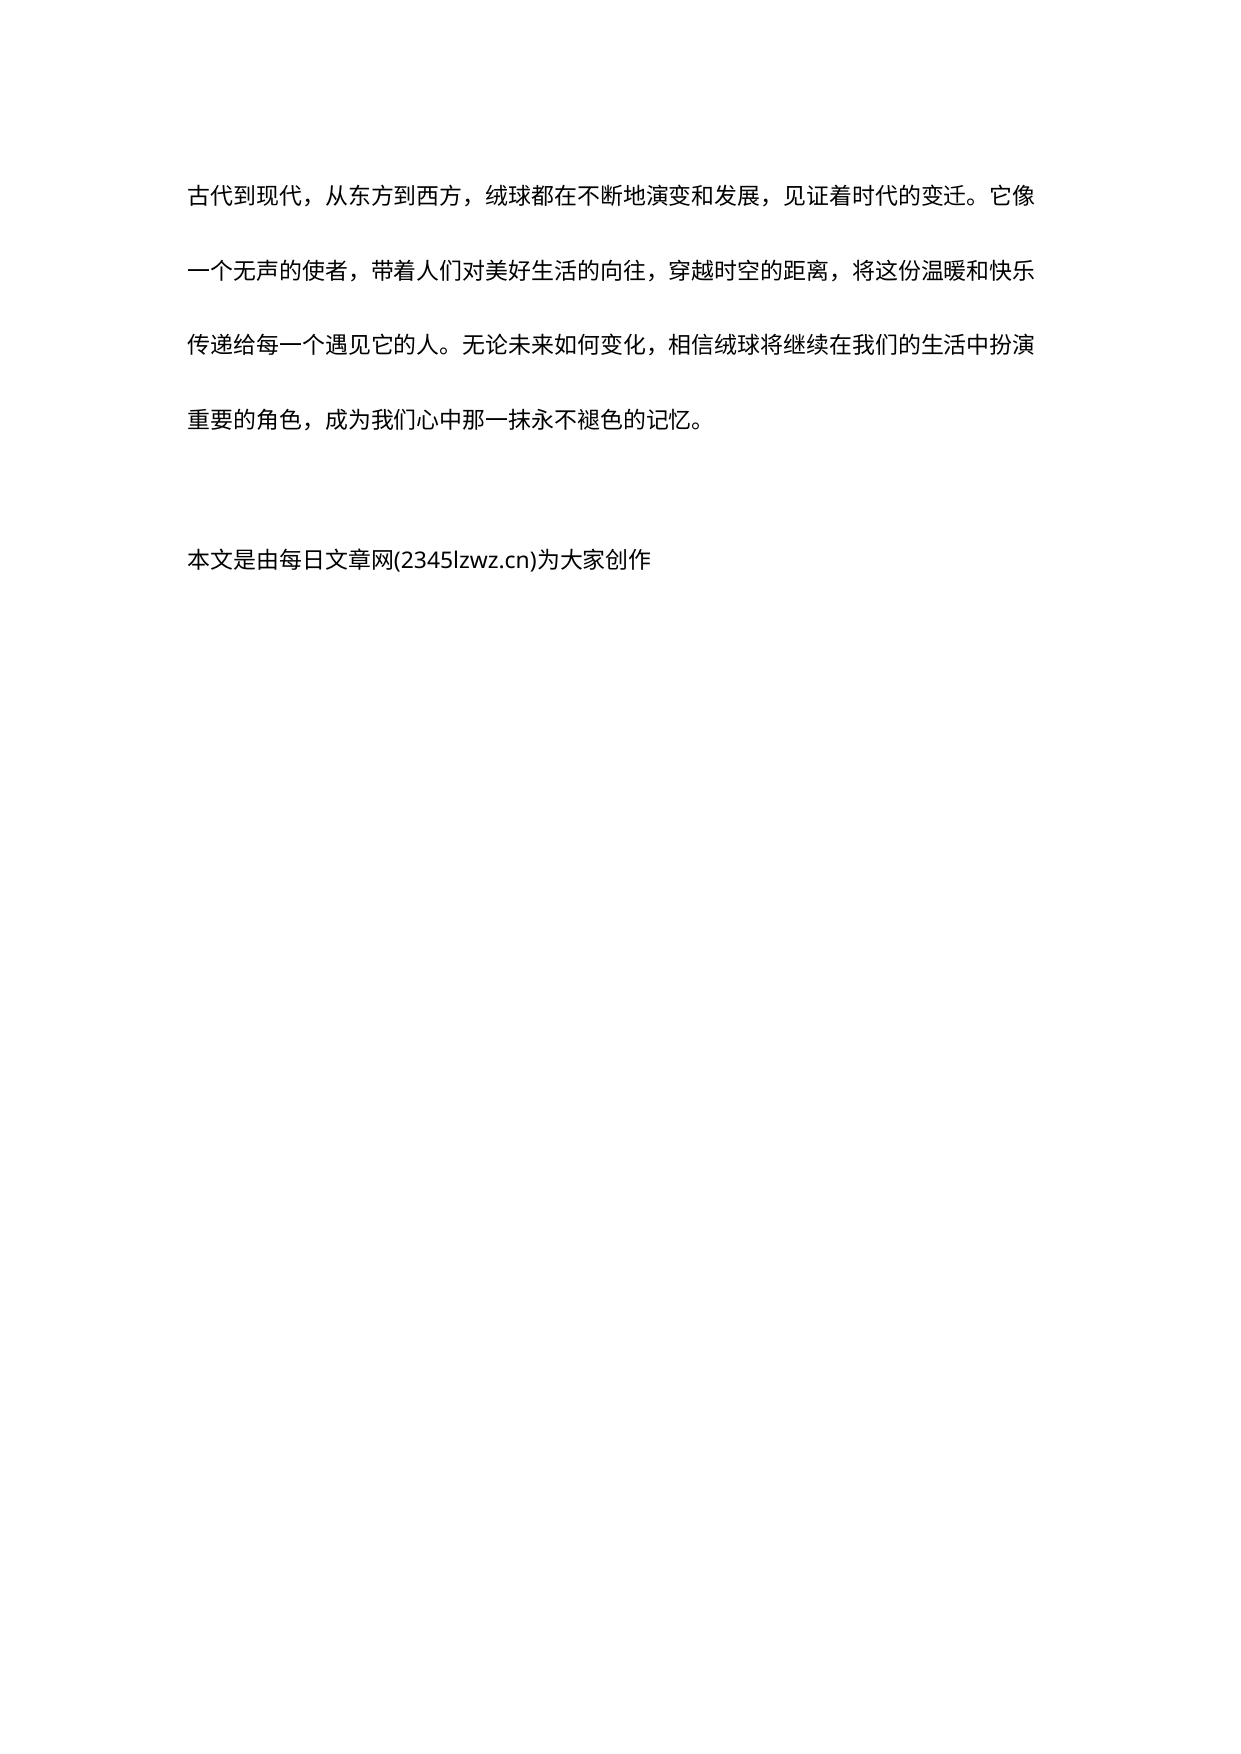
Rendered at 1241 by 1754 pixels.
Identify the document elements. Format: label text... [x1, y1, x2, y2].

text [187, 162, 1053, 451]
text 本文是由每日文章网(2345lzwz.cn)为大家创作 [187, 526, 1053, 591]
